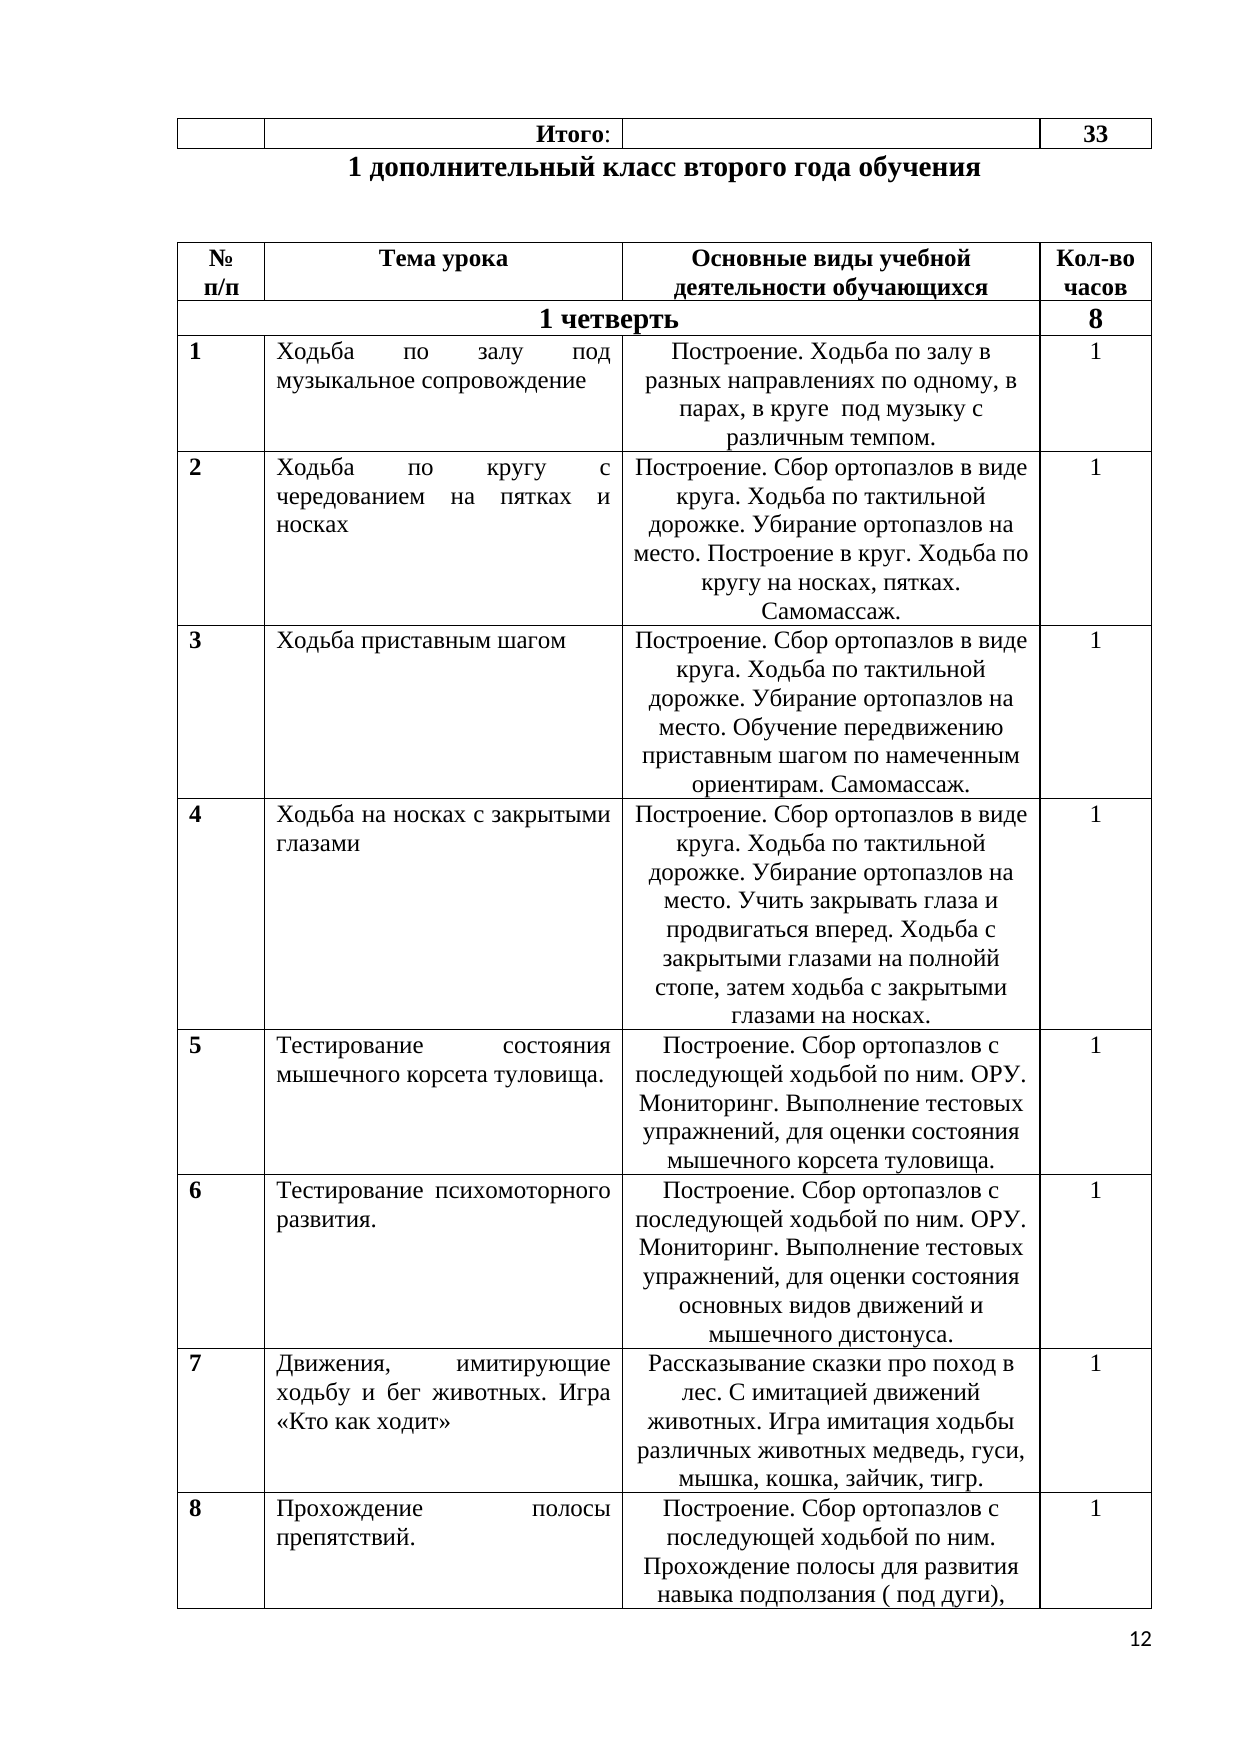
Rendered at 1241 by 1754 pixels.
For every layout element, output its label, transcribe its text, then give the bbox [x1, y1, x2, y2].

table_cell Построение. Сбор ортопазлов в виде круга. Ходьба по тактильной дорожке. Убирание ортопазлов на место. Обучение передвижению приставным шагом по намеченным ориентирам. Самомассаж. [623, 626, 1039, 798]
table_header Основные виды учебной деятельности обучающихся [623, 243, 1039, 300]
table_cell Ходьба по кругу с чередованием на пятках и носках [265, 452, 622, 624]
table_cell Построение. Сбор ортопазлов с последующей ходьбой по ним. ОРУ. Мониторинг. Выполнение тестовых упражнений, для оценки состояния основных видов движений и мышечного дистонуса. [623, 1175, 1039, 1347]
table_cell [265, 1493, 622, 1608]
table_cell 1 [1041, 1349, 1151, 1492]
table_cell Ходьба на носках с закрытыми глазами [265, 799, 622, 1029]
table_cell Построение. Ходьба по залу в разных направлениях по одному, в парах, в круге под музыку с различным темпом. [623, 336, 1039, 451]
table_cell 2 [178, 452, 264, 624]
table_cell 5 [178, 1030, 264, 1174]
table_cell 1 [1041, 1030, 1151, 1174]
table_header № п/п [178, 243, 264, 300]
table_cell [178, 119, 264, 148]
table_cell 7 [178, 1349, 264, 1492]
table_cell 1 [1041, 1175, 1151, 1347]
table_cell Ходьба по залу под музыкальное сопровождение [265, 336, 622, 451]
table_cell 3 [178, 626, 264, 798]
table_cell Рассказывание сказки про поход в лес. С имитацией движений животных. Игра имитация ходьбы различных животных медведь, гуси, мышка, кошка, зайчик, тигр. [623, 1349, 1039, 1492]
table_cell Построение. Сбор ортопазлов в виде круга. Ходьба по тактильной дорожке. Убирание ортопазлов на место. Учить закрывать глаза и продвигаться вперед. Ходьба с закрытыми глазами на полнойй стопе, затем ходьба с закрытыми глазами на носках. [623, 799, 1039, 1029]
table_cell Тестирование психомоторного развития. [265, 1175, 622, 1347]
table_cell Ходьба приставным шагом [265, 626, 622, 798]
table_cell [623, 1493, 1039, 1608]
table_cell Построение. Сбор ортопазлов в виде круга. Ходьба по тактильной дорожке. Убирание ортопазлов на место. Построение в круг. Ходьба по кругу на носках, пятках. Самомассаж. [623, 452, 1039, 624]
table_header Тема урока [265, 243, 622, 300]
table_cell 1 [1041, 1493, 1151, 1608]
table_cell [623, 119, 1039, 148]
table_cell Итого: [265, 119, 622, 148]
table_cell 4 [178, 799, 264, 1029]
text 1 дополнительный класс второго года обучения [177, 149, 1152, 182]
table_cell 1 четверть [178, 301, 1039, 335]
table_cell 1 [1041, 452, 1151, 624]
table_cell 1 [1041, 336, 1151, 451]
table_cell 8 [178, 1493, 264, 1608]
table_cell 1 [1041, 626, 1151, 798]
table_cell Тестирование состояния мышечного корсета туловища. [265, 1030, 622, 1174]
table_cell 1 [178, 336, 264, 451]
table_cell Построение. Сбор ортопазлов с последующей ходьбой по ним. ОРУ. Мониторинг. Выполнение тестовых упражнений, для оценки состояния мышечного корсета туловища. [623, 1030, 1039, 1174]
table_header Кол-во часов [1041, 243, 1151, 300]
table_cell 1 [1041, 799, 1151, 1029]
table_cell 33 [1041, 119, 1151, 148]
table_cell Движения, имитирующие ходьбу и бег животных. Игра «Кто как ходит» [265, 1349, 622, 1492]
table_cell 8 [1041, 301, 1151, 335]
table_cell 6 [178, 1175, 264, 1347]
